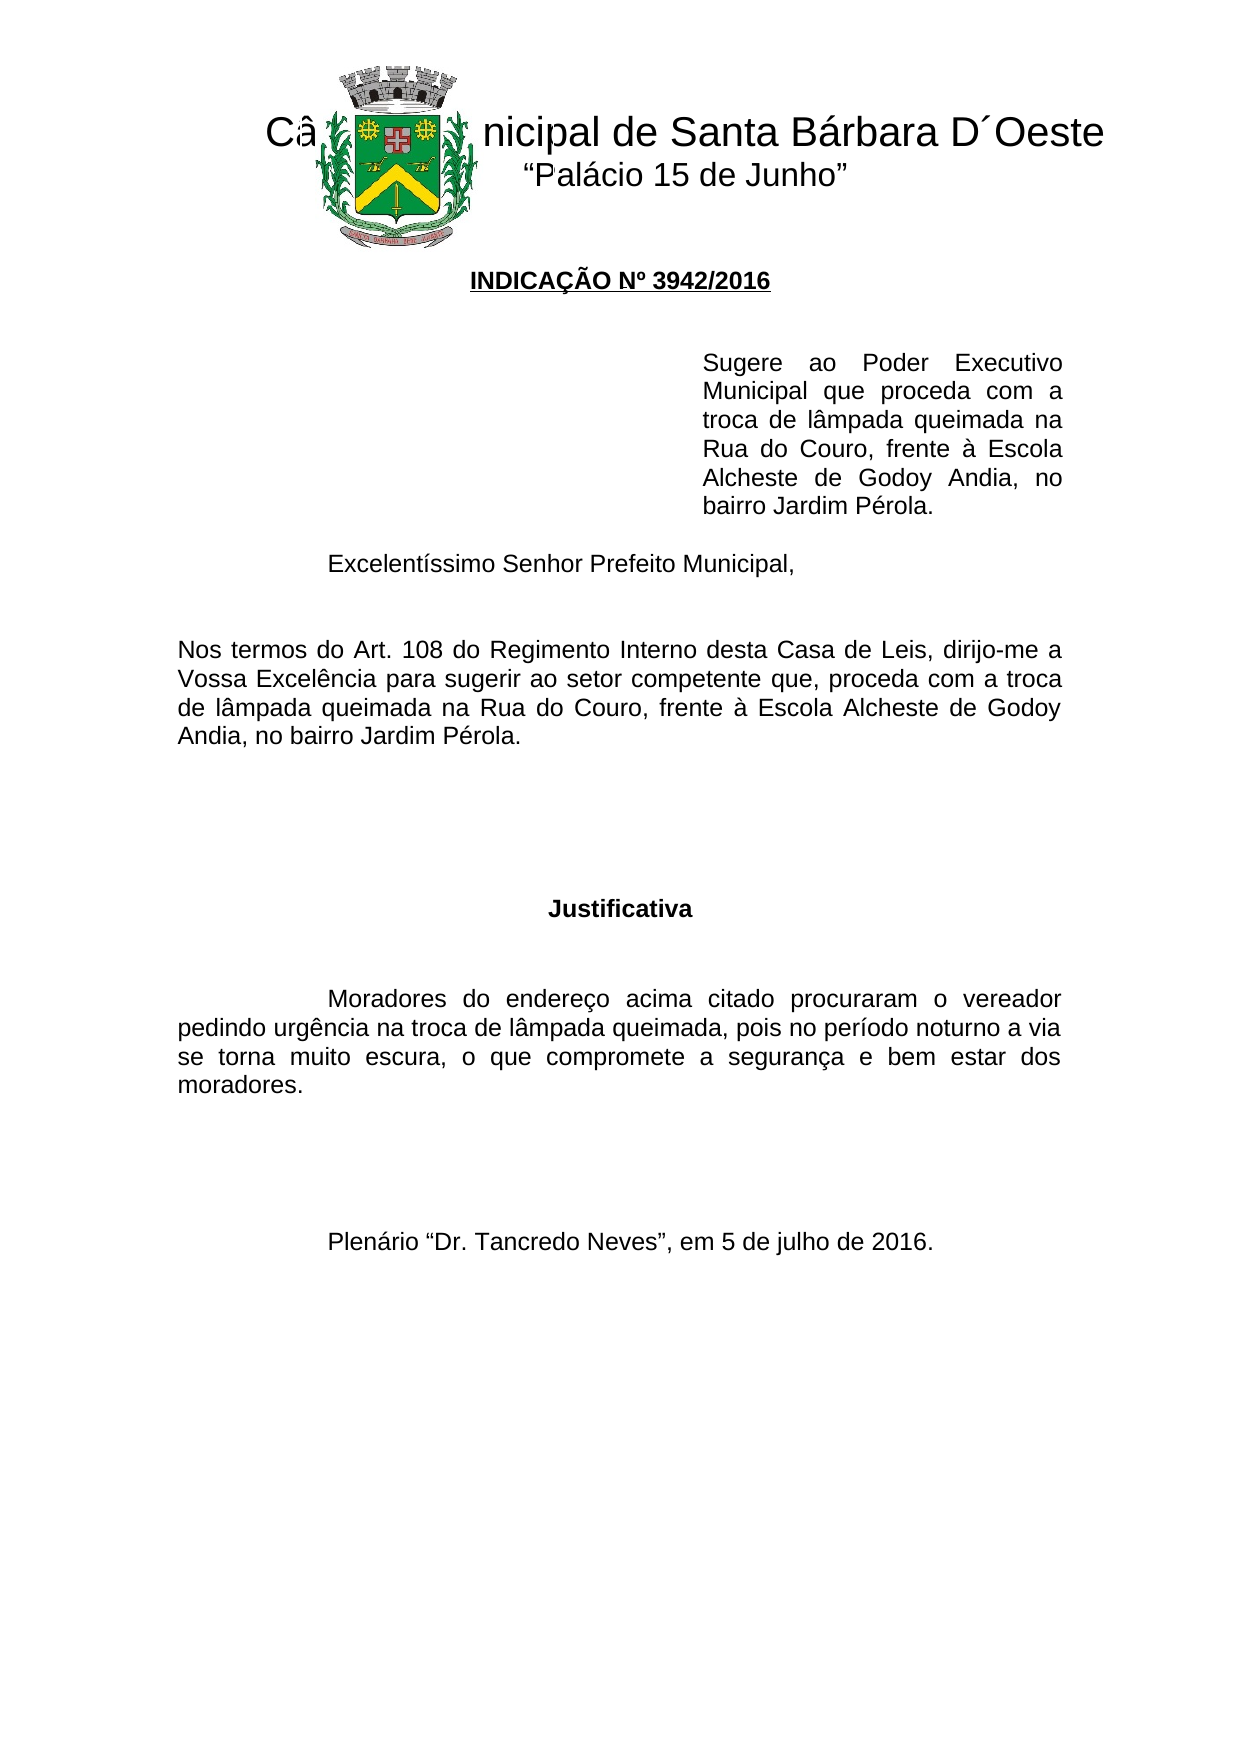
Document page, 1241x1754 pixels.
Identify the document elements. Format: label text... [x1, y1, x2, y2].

text Moradores do endereço acima citado procuraram o vereador pedindo urgência na troca de lâmpada queimada, pois no período noturno a via se torna muito escura, o que compromete a segurança e bem estar dos moradores. [177, 984, 1063, 1099]
text Plenário “Dr. Tancredo Neves”, em 5 de julho de 2016. [177, 1227, 1063, 1256]
picture [315, 66, 485, 255]
text Nos termos do Art. 108 do Regimento Interno desta Casa de Leis, dirijo-me a Vossa Excelência para sugerir ao setor competente que, proceda com a troca de lâmpada queimada na Rua do Couro, frente à Escola Alcheste de Godoy Andia, no bairro Jardim Pérola. [177, 635, 1063, 750]
text Sugere ao Poder Executivo Municipal que proceda com a troca de lâmpada queimada na Rua do Couro, frente à Escola Alcheste de Godoy Andia, no bairro Jardim Pérola. [702, 347, 1063, 520]
text Justificativa [177, 894, 1063, 922]
text Excelentíssimo Senhor Prefeito Municipal, [177, 549, 1063, 577]
title INDICAÇÃO Nº 3942/2016 [177, 266, 1063, 294]
